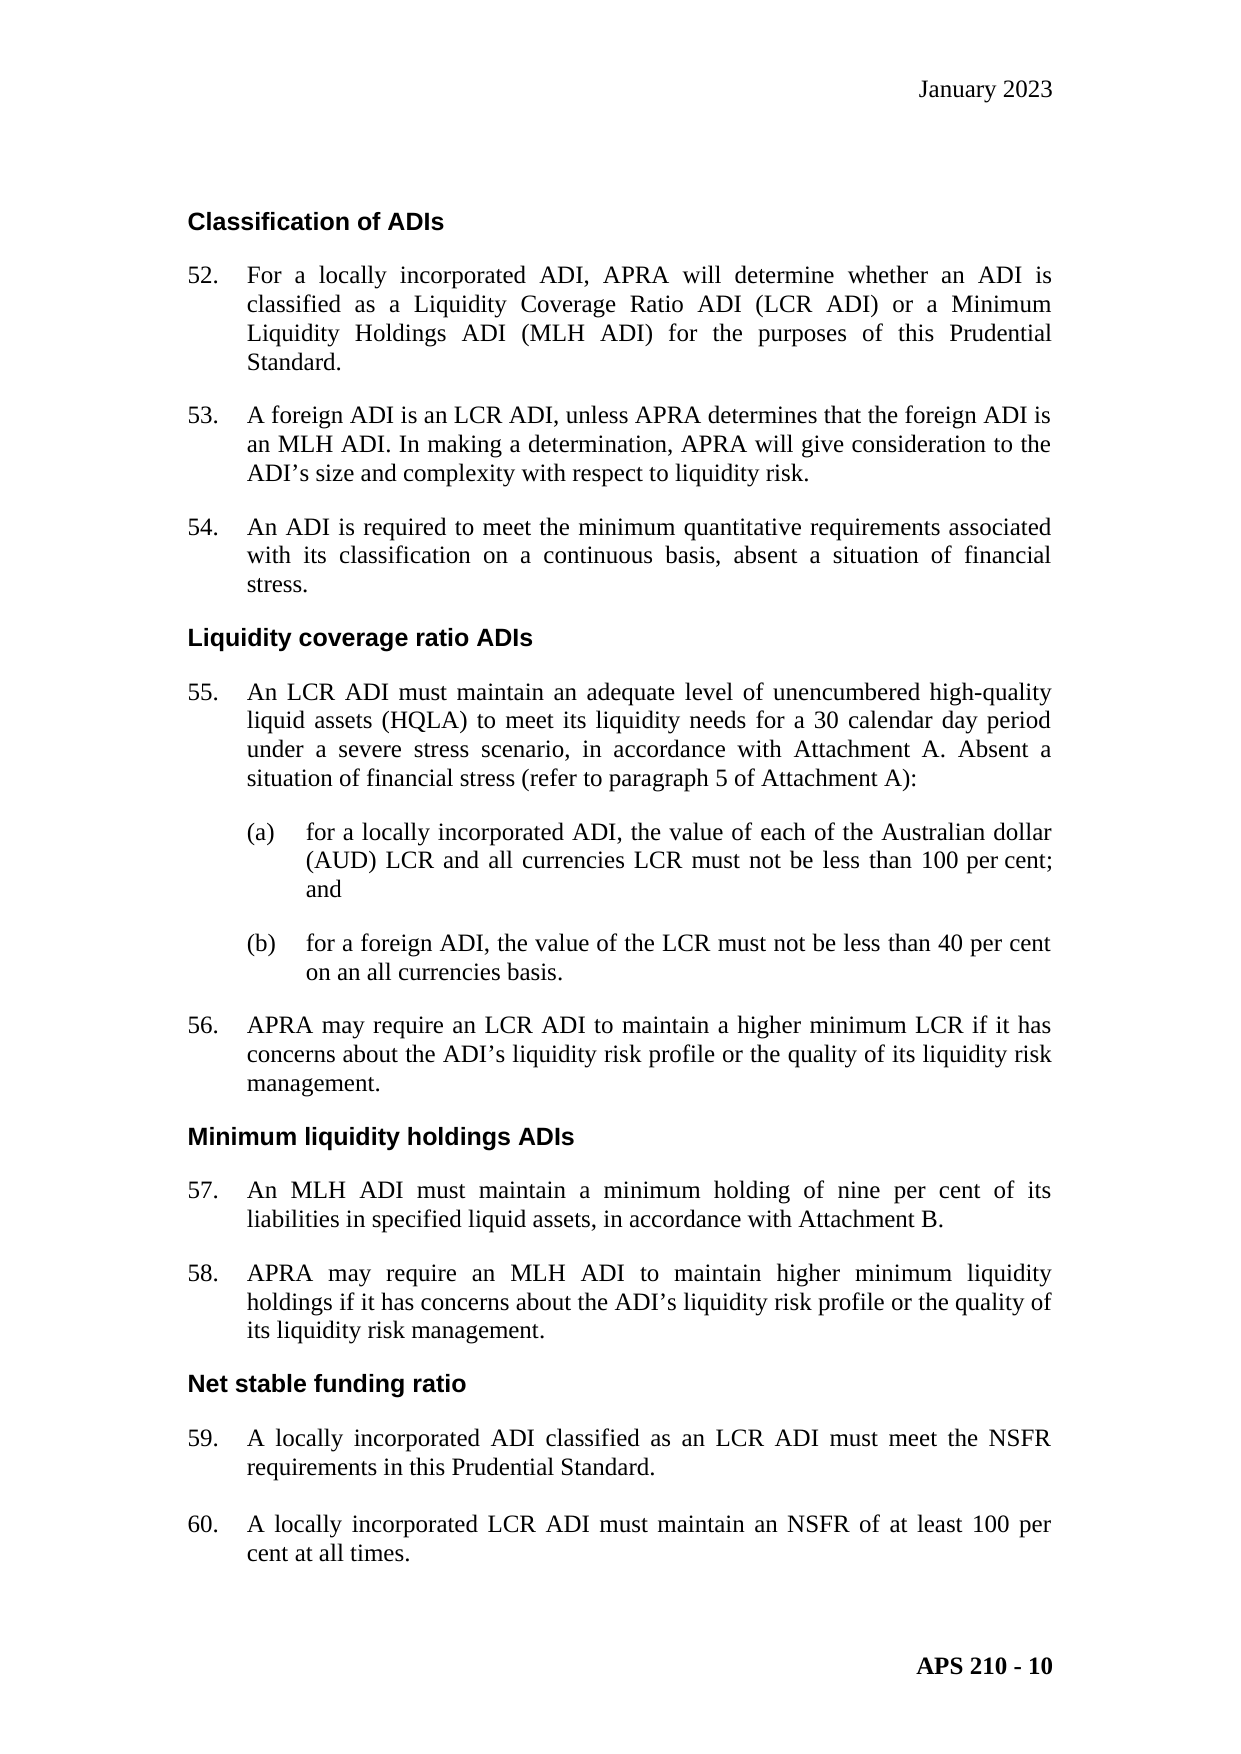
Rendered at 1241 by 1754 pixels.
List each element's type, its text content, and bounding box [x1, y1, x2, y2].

list APRA may require an MLH ADI to maintain higher minimum liquidity holdings if it has concerns about the ADI’s liquidity risk profile or the quality of its liquidity risk management. [187, 1258, 1053, 1344]
subtitle Classification of ADIs [187, 207, 1053, 236]
subtitle Minimum liquidity holdings ADIs [187, 1122, 1053, 1151]
subtitle Net stable funding ratio [187, 1369, 1053, 1398]
list APRA may require an LCR ADI to maintain a higher minimum LCR if it has concerns about the ADI’s liquidity risk profile or the quality of its liquidity risk management. [187, 1011, 1053, 1097]
list An ADI is required to meet the minimum quantitative requirements associated with its classification on a continuous basis, absent a situation of financial stress. [187, 512, 1053, 598]
list An MLH ADI must maintain a minimum holding of nine per cent of its liabilities in specified liquid assets, in accordance with Attachment B. [187, 1176, 1053, 1233]
list An LCR ADI must maintain an adequate level of unencumbered high-quality liquid assets (HQLA) to meet its liquidity needs for a 30 calendar day period under a severe stress scenario, in accordance with Attachment A. Absent a situation of financial stress (refer to paragraph 5 of Attachment A): [187, 677, 1053, 792]
list for a locally incorporated ADI, the value of each of the Australian dollar (AUD) LCR and all currencies LCR must not be less than 100 per cent; and [247, 817, 1053, 903]
list for a foreign ADI, the value of the LCR must not be less than 40 per cent on an all currencies basis. [247, 928, 1053, 986]
list A locally incorporated LCR ADI must maintain an NSFR of at least 100 per cent at all times. [187, 1509, 1053, 1567]
list A foreign ADI is an LCR ADI, unless APRA determines that the foreign ADI is an MLH ADI. In making a determination, APRA will give consideration to the ADI’s size and complexity with respect to liquidity risk. [187, 401, 1053, 487]
list A locally incorporated ADI classified as an LCR ADI must meet the NSFR requirements in this Prudential Standard. [187, 1423, 1053, 1481]
subtitle Liquidity coverage ratio ADIs [187, 623, 1053, 652]
list For a locally incorporated ADI, APRA will determine whether an ADI is classified as a Liquidity Coverage Ratio ADI (LCR ADI) or a Minimum Liquidity Holdings ADI (MLH ADI) for the purposes of this Prudential Standard. [187, 261, 1053, 376]
